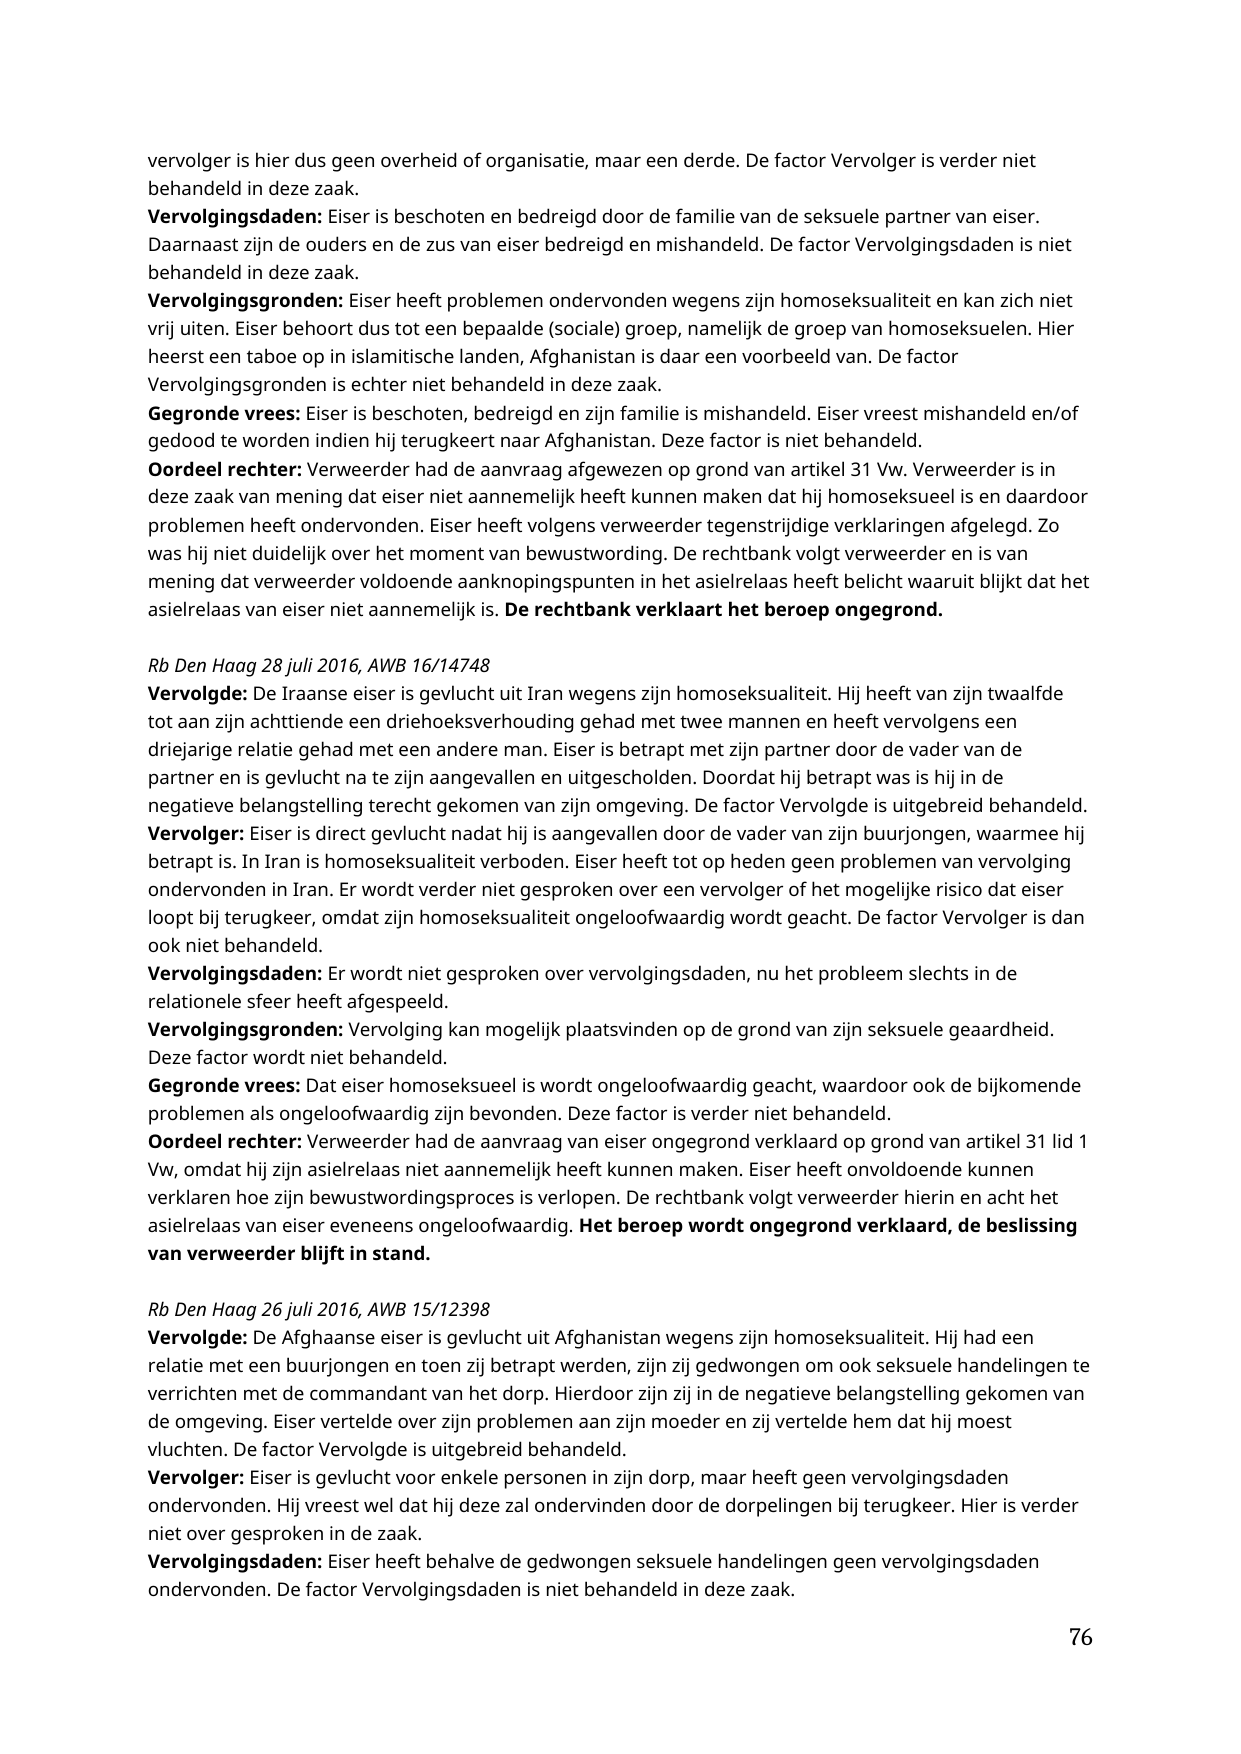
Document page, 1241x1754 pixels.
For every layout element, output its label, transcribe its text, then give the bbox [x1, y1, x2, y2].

text Oordeel rechter: Verweerder had de aanvraag van eiser ongegrond verklaard op grond van artikel 31 lid 1 Vw, omdat hij zijn asielrelaas niet aannemelijk heeft kunnen maken. Eiser heeft onvoldoende kunnen verklaren hoe zijn bewustwordingsproces is verlopen. De rechtbank volgt verweerder hierin en acht het asielrelaas van eiser eveneens ongeloofwaardig. Het beroep wordt ongegrond verklaard, de beslissing van verweerder blijft in stand. [148, 1128, 1093, 1266]
text Gegronde vrees: Dat eiser homoseksueel is wordt ongeloofwaardig geacht, waardoor ook de bijkomende problemen als ongeloofwaardig zijn bevonden. Deze factor is verder niet behandeld. [148, 1072, 1093, 1126]
text Rb Den Haag 26 juli 2016, AWB 15/12398 [148, 1296, 1093, 1322]
text Oordeel rechter: Verweerder had de aanvraag afgewezen op grond van artikel 31 Vw. Verweerder is in deze zaak van mening dat eiser niet aannemelijk heeft kunnen maken dat hij homoseksueel is en daardoor problemen heeft ondervonden. Eiser heeft volgens verweerder tegenstrijdige verklaringen afgelegd. Zo was hij niet duidelijk over het moment van bewustwording. De rechtbank volgt verweerder en is van mening dat verweerder voldoende aanknopingspunten in het asielrelaas heeft belicht waaruit blijkt dat het asielrelaas van eiser niet aannemelijk is. De rechtbank verklaart het beroep ongegrond. [148, 456, 1093, 621]
text Gegronde vrees: Eiser is beschoten, bedreigd en zijn familie is mishandeld. Eiser vreest mishandeld en/of gedood te worden indien hij terugkeert naar Afghanistan. Deze factor is niet behandeld. [148, 400, 1093, 453]
text Vervolgingsdaden: Er wordt niet gesproken over vervolgingsdaden, nu het probleem slechts in de relationele sfeer heeft afgespeeld. [148, 960, 1093, 1014]
text Rb Den Haag 28 juli 2016, AWB 16/14748 [148, 652, 1093, 677]
text Vervolgingsdaden: Eiser is beschoten en bedreigd door de familie van de seksuele partner van eiser. Daarnaast zijn de ouders en de zus van eiser bedreigd en mishandeld. De factor Vervolgingsdaden is niet behandeld in deze zaak. [148, 204, 1093, 285]
text Vervolger: Eiser is direct gevlucht nadat hij is aangevallen door de vader van zijn buurjongen, waarmee hij betrapt is. In Iran is homoseksualiteit verboden. Eiser heeft tot op heden geen problemen van vervolging ondervonden in Iran. Er wordt verder niet gesproken over een vervolger of het mogelijke risico dat eiser loopt bij terugkeer, omdat zijn homoseksualiteit ongeloofwaardig wordt geacht. De factor Vervolger is dan ook niet behandeld. [148, 820, 1093, 958]
text Vervolgde: De Afghaanse eiser is gevlucht uit Afghanistan wegens zijn homoseksualiteit. Hij had een relatie met een buurjongen en toen zij betrapt werden, zijn zij gedwongen om ook seksuele handelingen te verrichten met de commandant van het dorp. Hierdoor zijn zij in de negatieve belangstelling gekomen van de omgeving. Eiser vertelde over zijn problemen aan zijn moeder en zij vertelde hem dat hij moest vluchten. De factor Vervolgde is uitgebreid behandeld. [148, 1324, 1093, 1462]
text Vervolgingsgronden: Eiser heeft problemen ondervonden wegens zijn homoseksualiteit en kan zich niet vrij uiten. Eiser behoort dus tot een bepaalde (sociale) groep, namelijk de groep van homoseksuelen. Hier heerst een taboe op in islamitische landen, Afghanistan is daar een voorbeeld van. De factor Vervolgingsgronden is echter niet behandeld in deze zaak. [148, 288, 1093, 397]
text Vervolger: Eiser is gevlucht voor enkele personen in zijn dorp, maar heeft geen vervolgingsdaden ondervonden. Hij vreest wel dat hij deze zal ondervinden door de dorpelingen bij terugkeer. Hier is verder niet over gesproken in de zaak. [148, 1464, 1093, 1546]
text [148, 148, 1093, 201]
text Vervolgde: De Iraanse eiser is gevlucht uit Iran wegens zijn homoseksualiteit. Hij heeft van zijn twaalfde tot aan zijn achttiende een driehoeksverhouding gehad met twee mannen en heeft vervolgens een driejarige relatie gehad met een andere man. Eiser is betrapt met zijn partner door de vader van de partner en is gevlucht na te zijn aangevallen en uitgescholden. Doordat hij betrapt was is hij in de negatieve belangstelling terecht gekomen van zijn omgeving. De factor Vervolgde is uitgebreid behandeld. [148, 680, 1093, 818]
text Vervolgingsgronden: Vervolging kan mogelijk plaatsvinden op de grond van zijn seksuele geaardheid. Deze factor wordt niet behandeld. [148, 1016, 1093, 1070]
text Vervolgingsdaden: Eiser heeft behalve de gedwongen seksuele handelingen geen vervolgingsdaden ondervonden. De factor Vervolgingsdaden is niet behandeld in deze zaak. [148, 1549, 1093, 1602]
